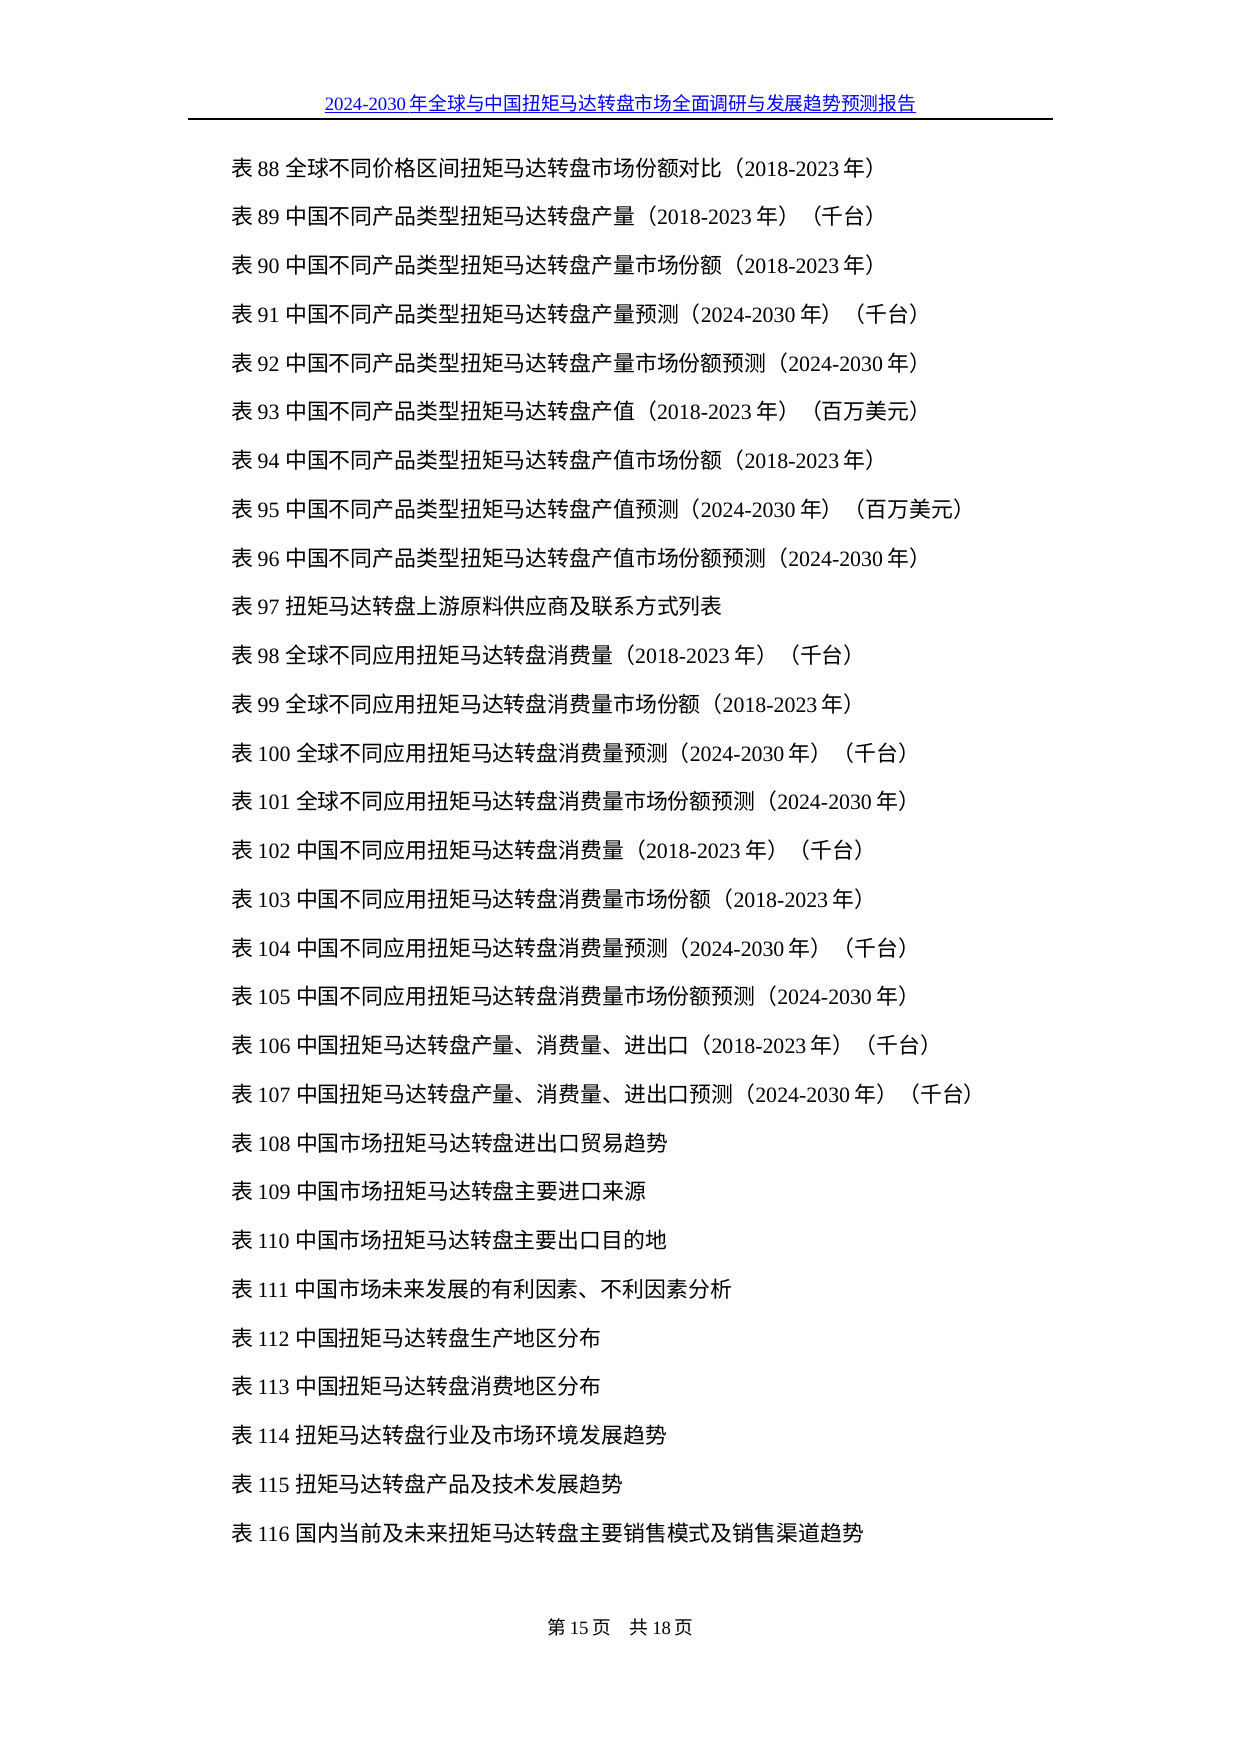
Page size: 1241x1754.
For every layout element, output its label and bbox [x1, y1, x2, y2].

text [187, 150, 1053, 1548]
